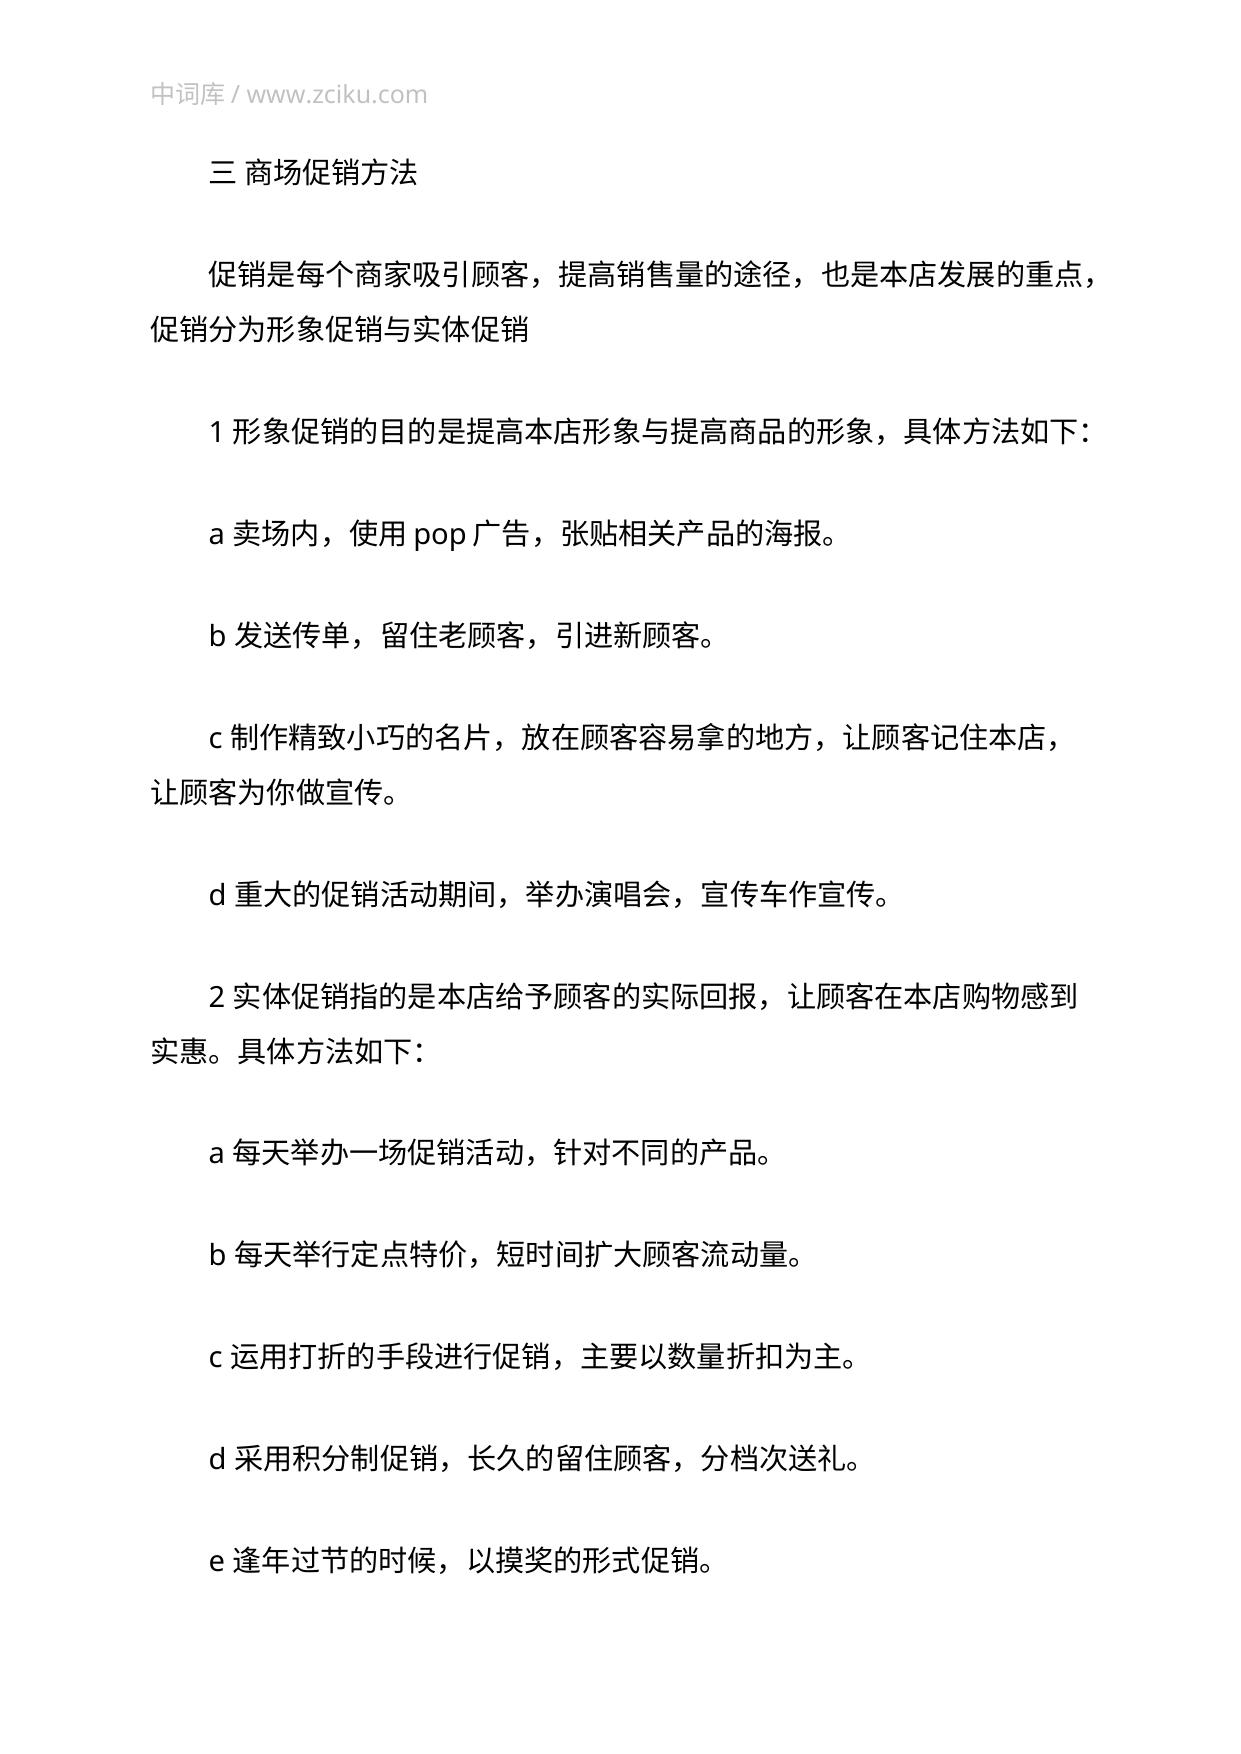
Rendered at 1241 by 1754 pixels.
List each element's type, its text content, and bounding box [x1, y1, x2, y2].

text 2 实体促销指的是本店给予顾客的实际回报，让顾客在本店购物感到实惠。具体方法如下： [150, 973, 1090, 1070]
text 1 形象促销的目的是提高本店形象与提高商品的形象，具体方法如下： [150, 408, 1090, 451]
text e 逢年过节的时候，以摸奖的形式促销。 [150, 1538, 1090, 1580]
text 三 商场促销方法 [150, 150, 1090, 192]
text c 运用打折的手段进行促销，主要以数量折扣为主。 [150, 1334, 1090, 1376]
text c 制作精致小巧的名片，放在顾客容易拿的地方，让顾客记住本店，让顾客为你做宣传。 [150, 714, 1090, 812]
text d 重大的促销活动期间，举办演唱会，宣传车作宣传。 [150, 871, 1090, 913]
text d 采用积分制促销，长久的留住顾客，分档次送礼。 [150, 1436, 1090, 1478]
text a 卖场内，使用pop广告，张贴相关产品的海报。 [150, 510, 1090, 553]
text a 每天举办一场促销活动，针对不同的产品。 [150, 1130, 1090, 1172]
text b 发送传单，留住老顾客，引进新顾客。 [150, 612, 1090, 655]
text 促销是每个商家吸引顾客，提高销售量的途径，也是本店发展的重点，促销分为形象促销与实体促销 [150, 252, 1090, 349]
text b 每天举行定点特价，短时间扩大顾客流动量。 [150, 1232, 1090, 1274]
